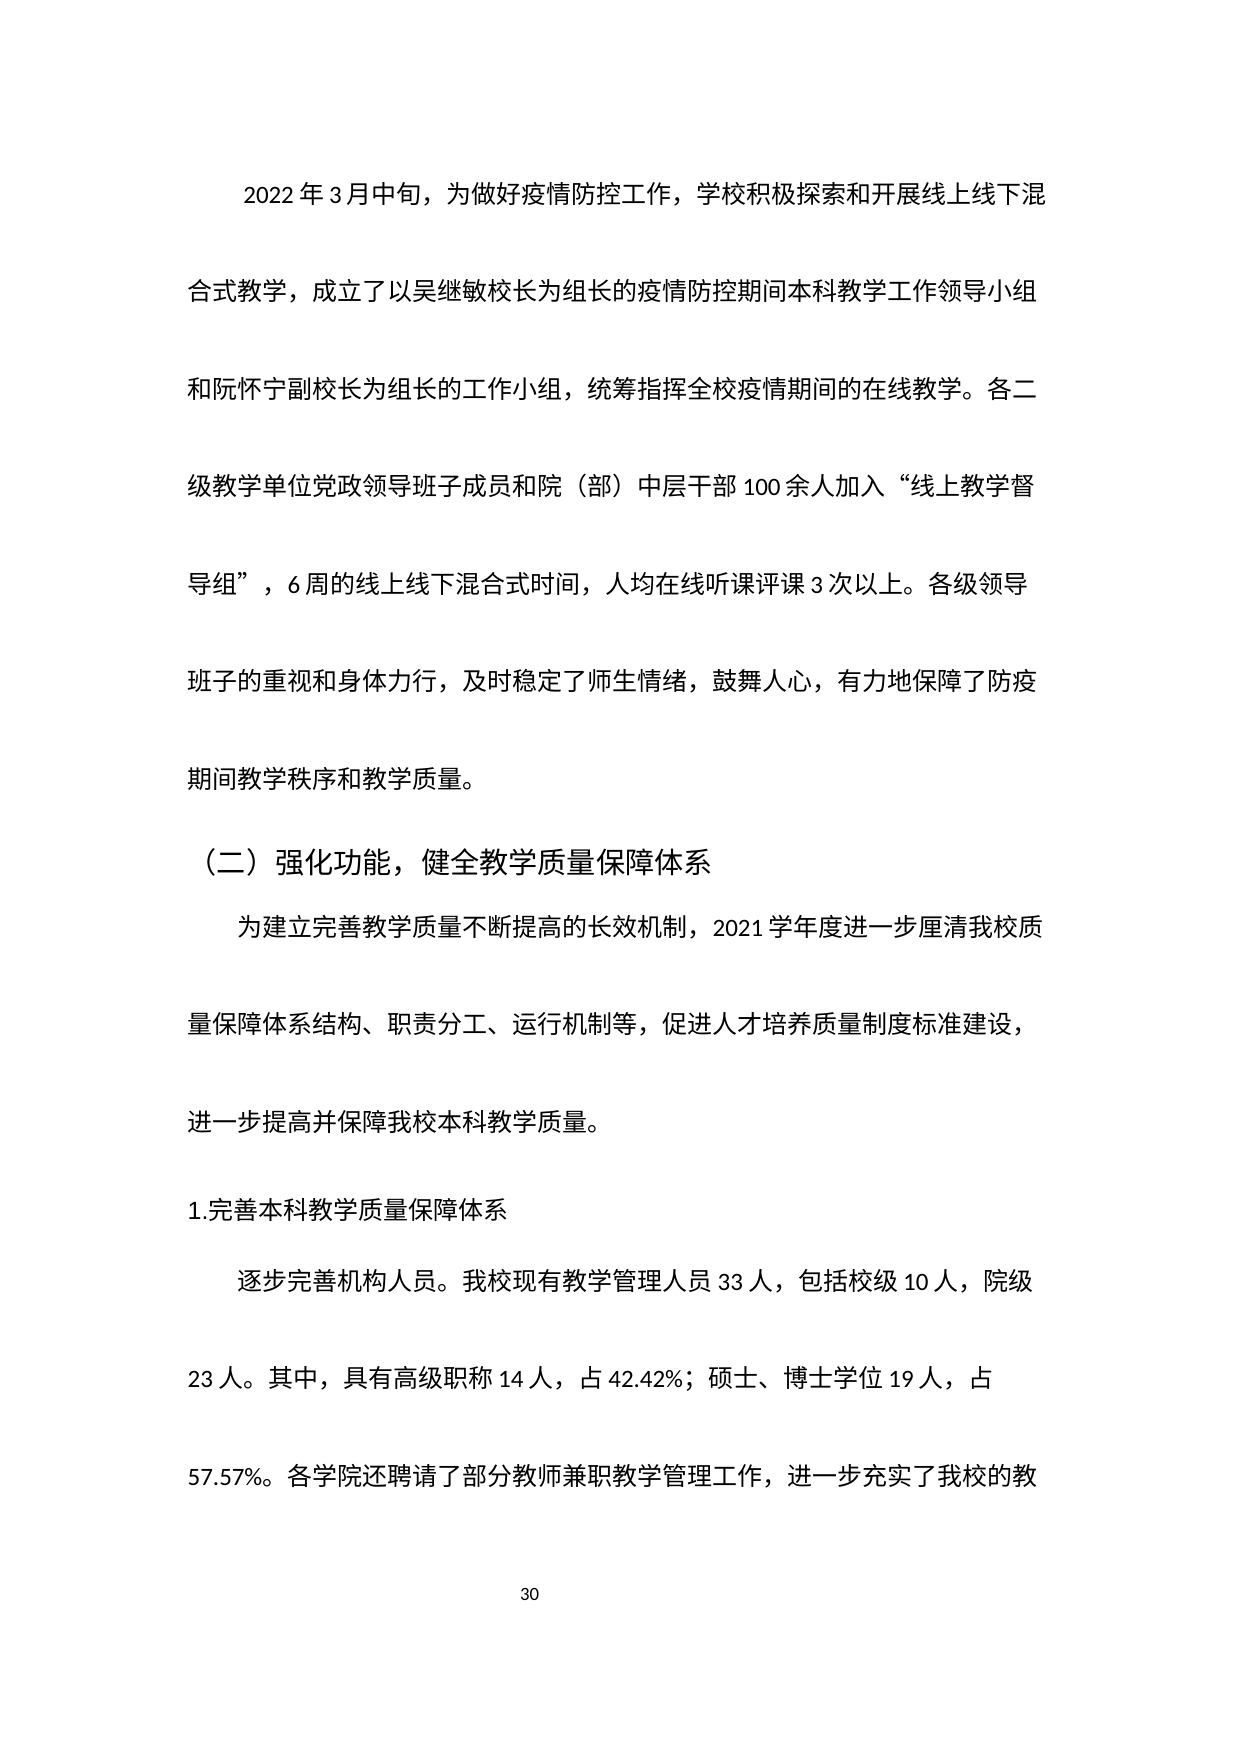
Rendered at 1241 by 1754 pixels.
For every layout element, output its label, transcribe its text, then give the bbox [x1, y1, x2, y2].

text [187, 1247, 1053, 1507]
subtitle （二）强化功能，健全教学质量保障体系 [187, 828, 1053, 893]
text 为建立完善教学质量不断提高的长效机制，2021学年度进一步厘清我校质量保障体系结构、职责分工、运行机制等，促进人才培养质量制度标准建设，进一步提高并保障我校本科教学质量。 [187, 893, 1053, 1153]
subtitle 1.完善本科教学质量保障体系 [187, 1176, 1053, 1241]
text 2022年3月中旬，为做好疫情防控工作，学校积极探索和开展线上线下混合式教学，成立了以吴继敏校长为组长的疫情防控期间本科教学工作领导小组和阮怀宁副校长为组长的工作小组，统筹指挥全校疫情期间的在线教学。各二级教学单位党政领导班子成员和院（部）中层干部100余人加入“线上教学督导组”，6周的线上线下混合式时间，人均在线听课评课3次以上。各级领导班子的重视和身体力行，及时稳定了师生情绪，鼓舞人心，有力地保障了防疫期间教学秩序和教学质量。 [187, 160, 1053, 810]
